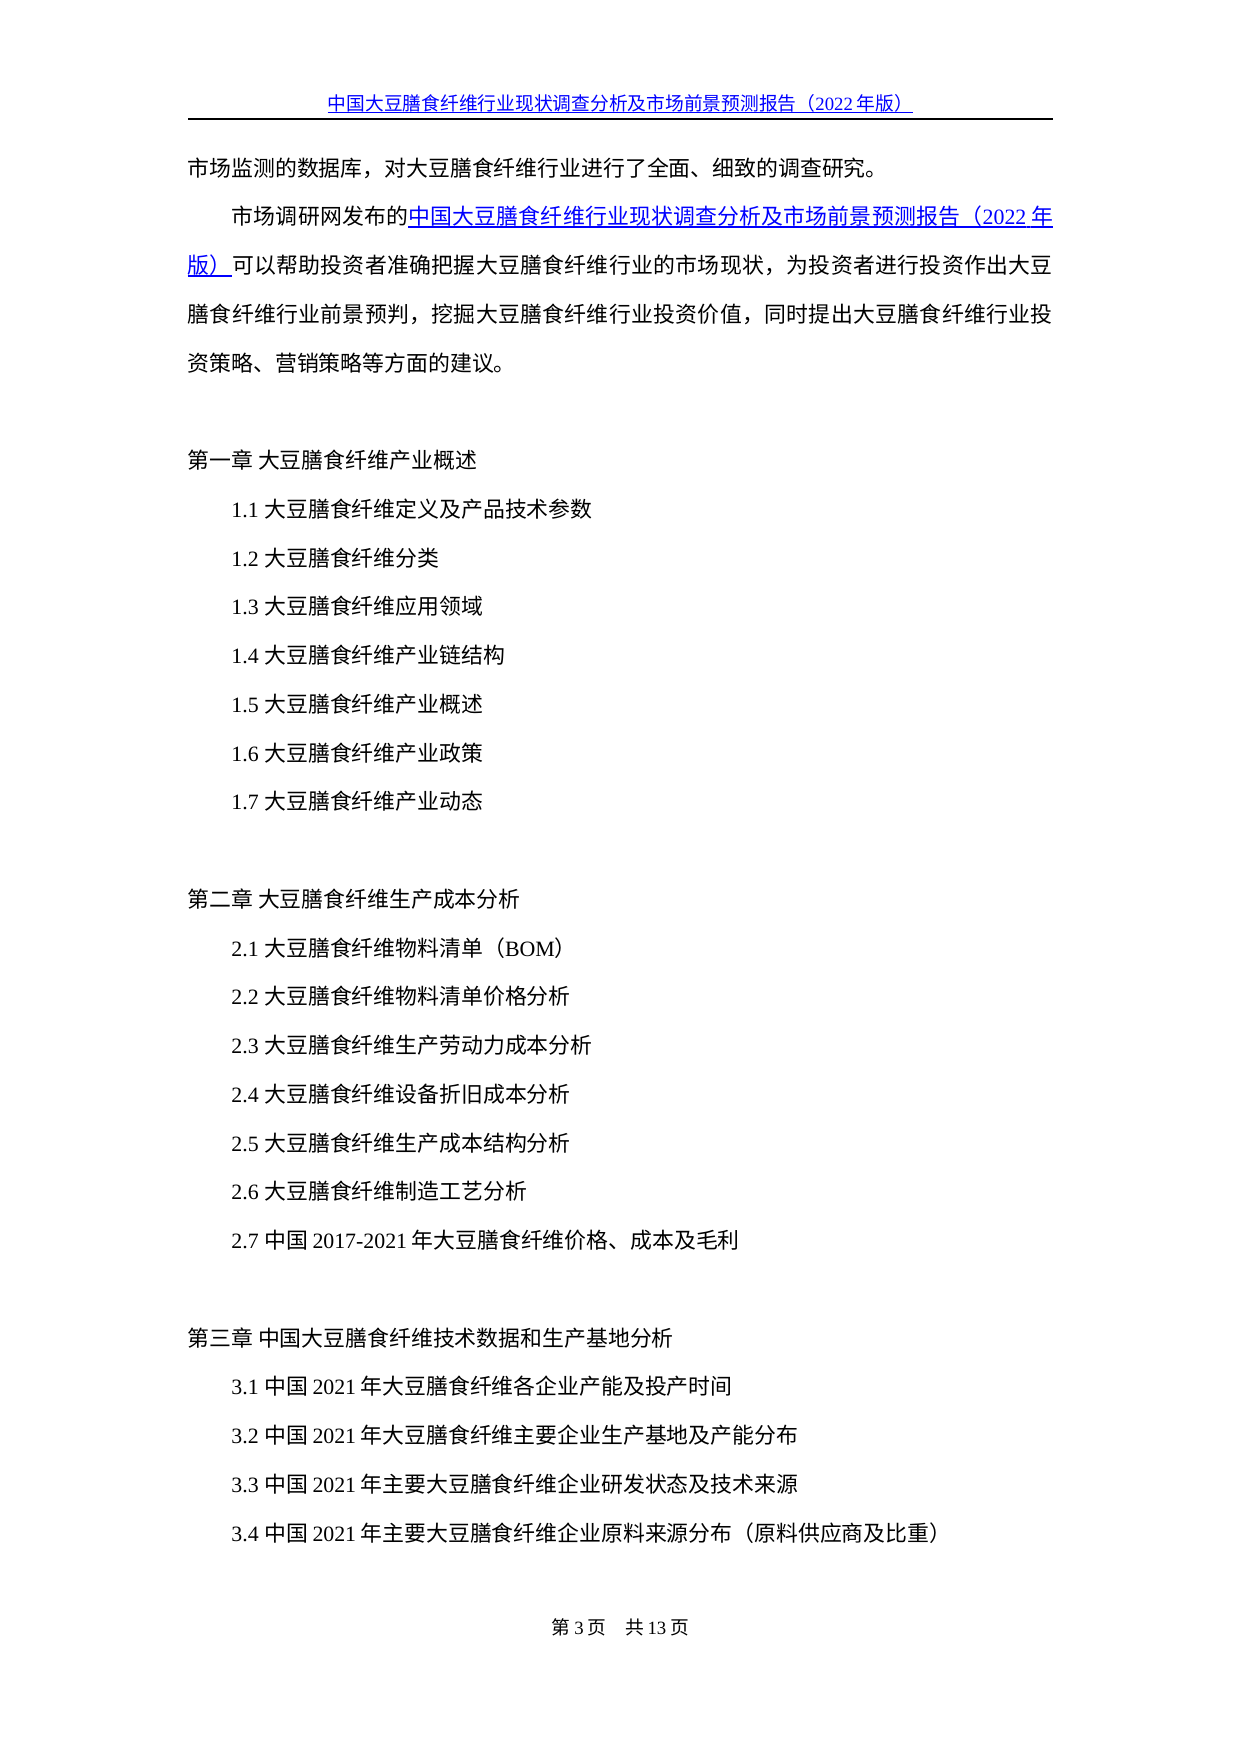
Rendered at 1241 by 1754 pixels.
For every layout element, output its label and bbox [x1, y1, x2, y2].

text [187, 150, 1053, 1548]
